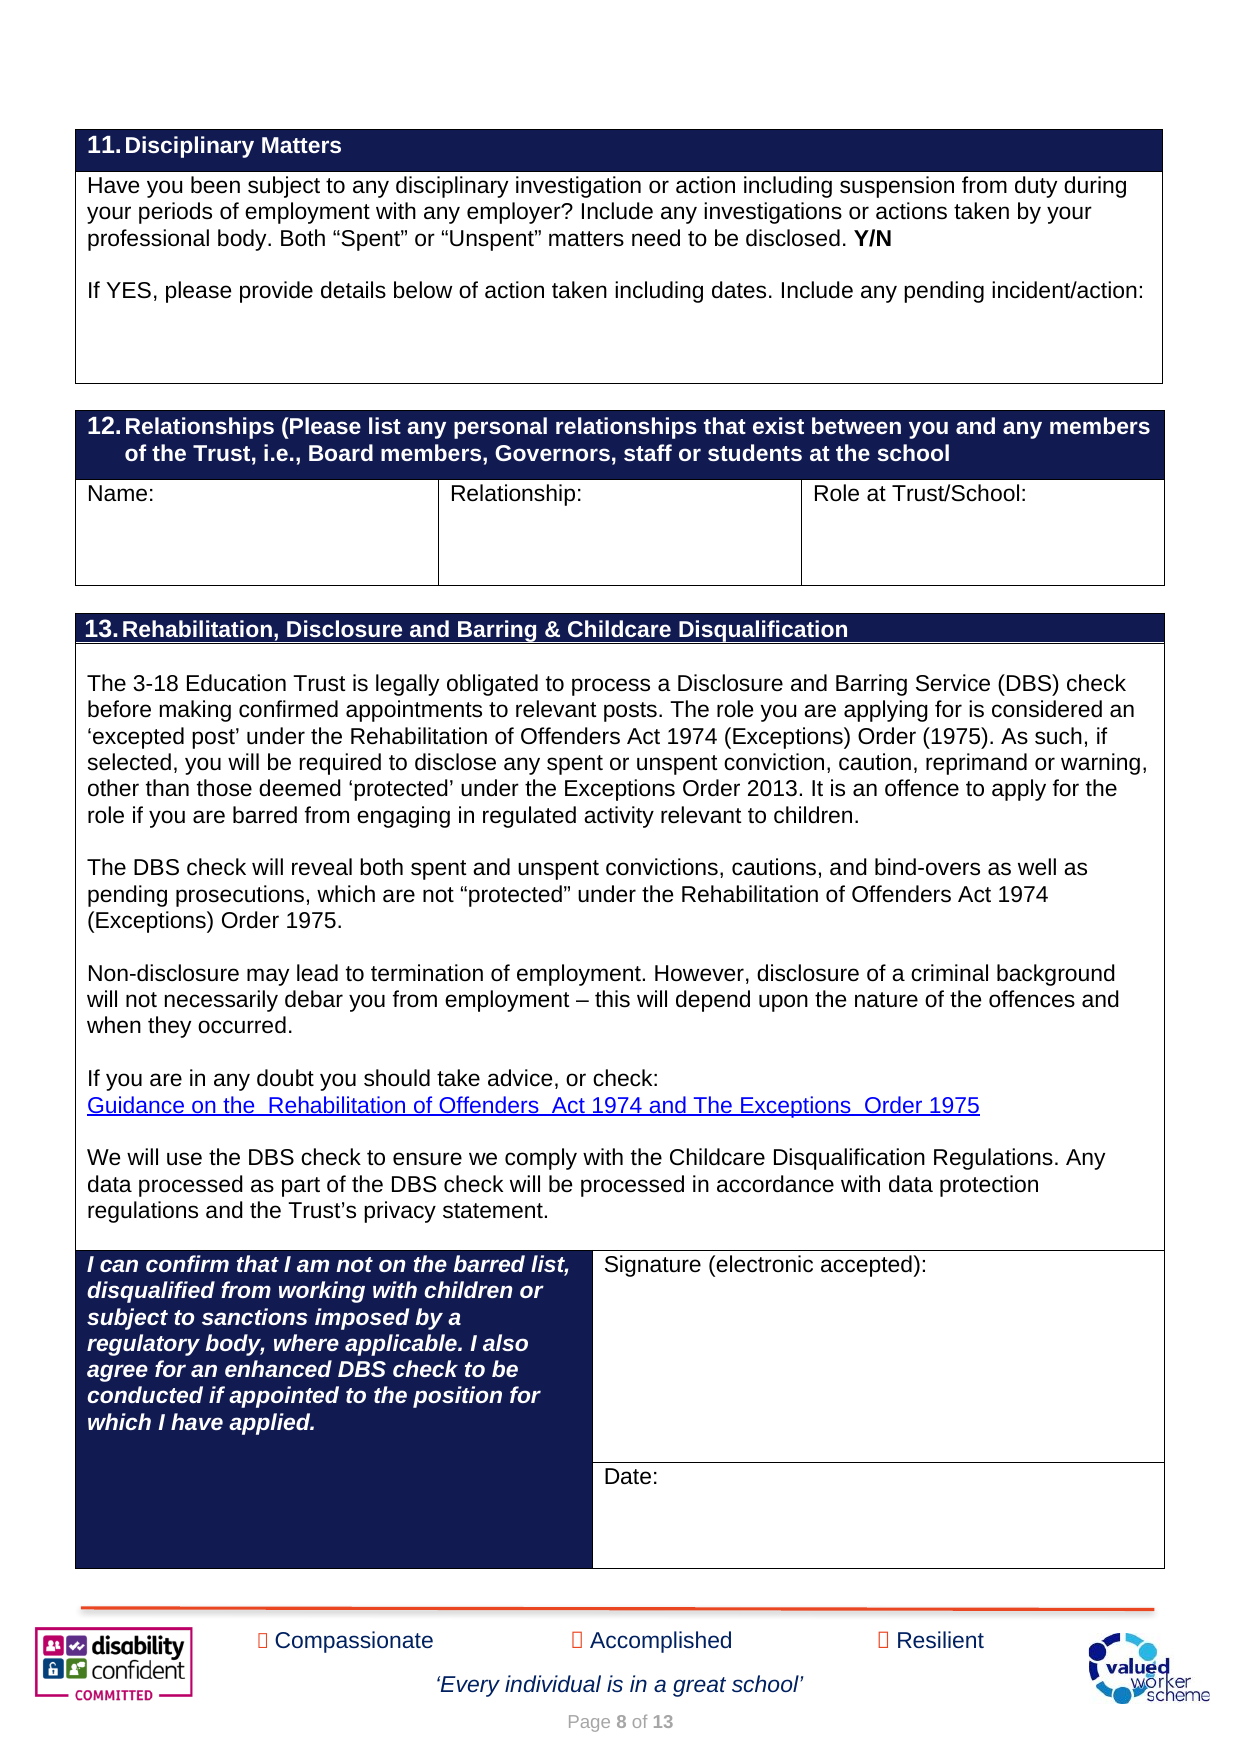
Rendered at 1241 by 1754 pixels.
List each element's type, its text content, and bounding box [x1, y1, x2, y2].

table_cell Name: [76, 480, 438, 585]
table_cell The 3-18 Education Trust is legally obligated to process a Disclosure and Barring Service (DBS) check before making confirmed appointments to relevant posts. The role you are applying for is considered an ‘excepted post’ under the Rehabilitation of Offenders Act 1974 (Exceptions) Order (1975). As such, if selected, you will be required to disclose any spent or unspent conviction, caution, reprimand or warning, other than those deemed ‘protected’ under the Exceptions Order 2013. It is an offence to apply for the role if you are barred from engaging in regulated activity relevant to children. The DBS check will reveal both spent and unspent convictions, cautions, and bind-overs as well as pending prosecutions, which are not “protected” under the Rehabilitation of Offenders Act 1974 (Exceptions) Order 1975. Non-disclosure may lead to termination of employment. However, disclosure of a criminal background will not necessarily debar you from employment – this will depend upon the nature of the offences and when they occurred. If you are in any doubt you should take advice, or check: Guidance on the Rehabilitation of Offenders Act 1974 and The Exceptions Order 1975 We will use the DBS check to ensure we comply with the Childcare Disqualification Regulations. Any data processed as part of the DBS check will be processed in accordance with data protection regulations and the Trust’s privacy statement. [76, 644, 1164, 1250]
table_header Relationships (Please list any personal relationships that exist between you and any members of the Trust, i.e., Board members, Governors, staff or students at the school [76, 411, 1164, 479]
table_cell Signature (electronic accepted): [593, 1251, 1164, 1462]
table_cell Role at Trust/School: [802, 480, 1164, 585]
table_cell Have you been subject to any disciplinary investigation or action including suspension from duty during your periods of employment with any employer? Include any investigations or actions taken by your professional body. Both “Spent” or “Unspent” matters need to be disclosed. Y/N If YES, please provide details below of action taken including dates. Include any pending incident/action: [76, 172, 1162, 383]
table_cell Relationship: [439, 480, 801, 585]
picture [1088, 1633, 1210, 1704]
table_cell I can confirm that I am not on the barred list, disqualified from working with children or subject to sanctions imposed by a regulatory body, where applicable. I also agree for an enhanced DBS check to be conducted if appointed to the position for which I have applied. [76, 1251, 592, 1568]
table_header Rehabilitation, Disclosure and Barring & Childcare Disqualification [76, 614, 1164, 642]
picture [34, 1627, 193, 1704]
table_header Disciplinary Matters [76, 130, 1162, 171]
table_cell Date: [593, 1463, 1164, 1568]
